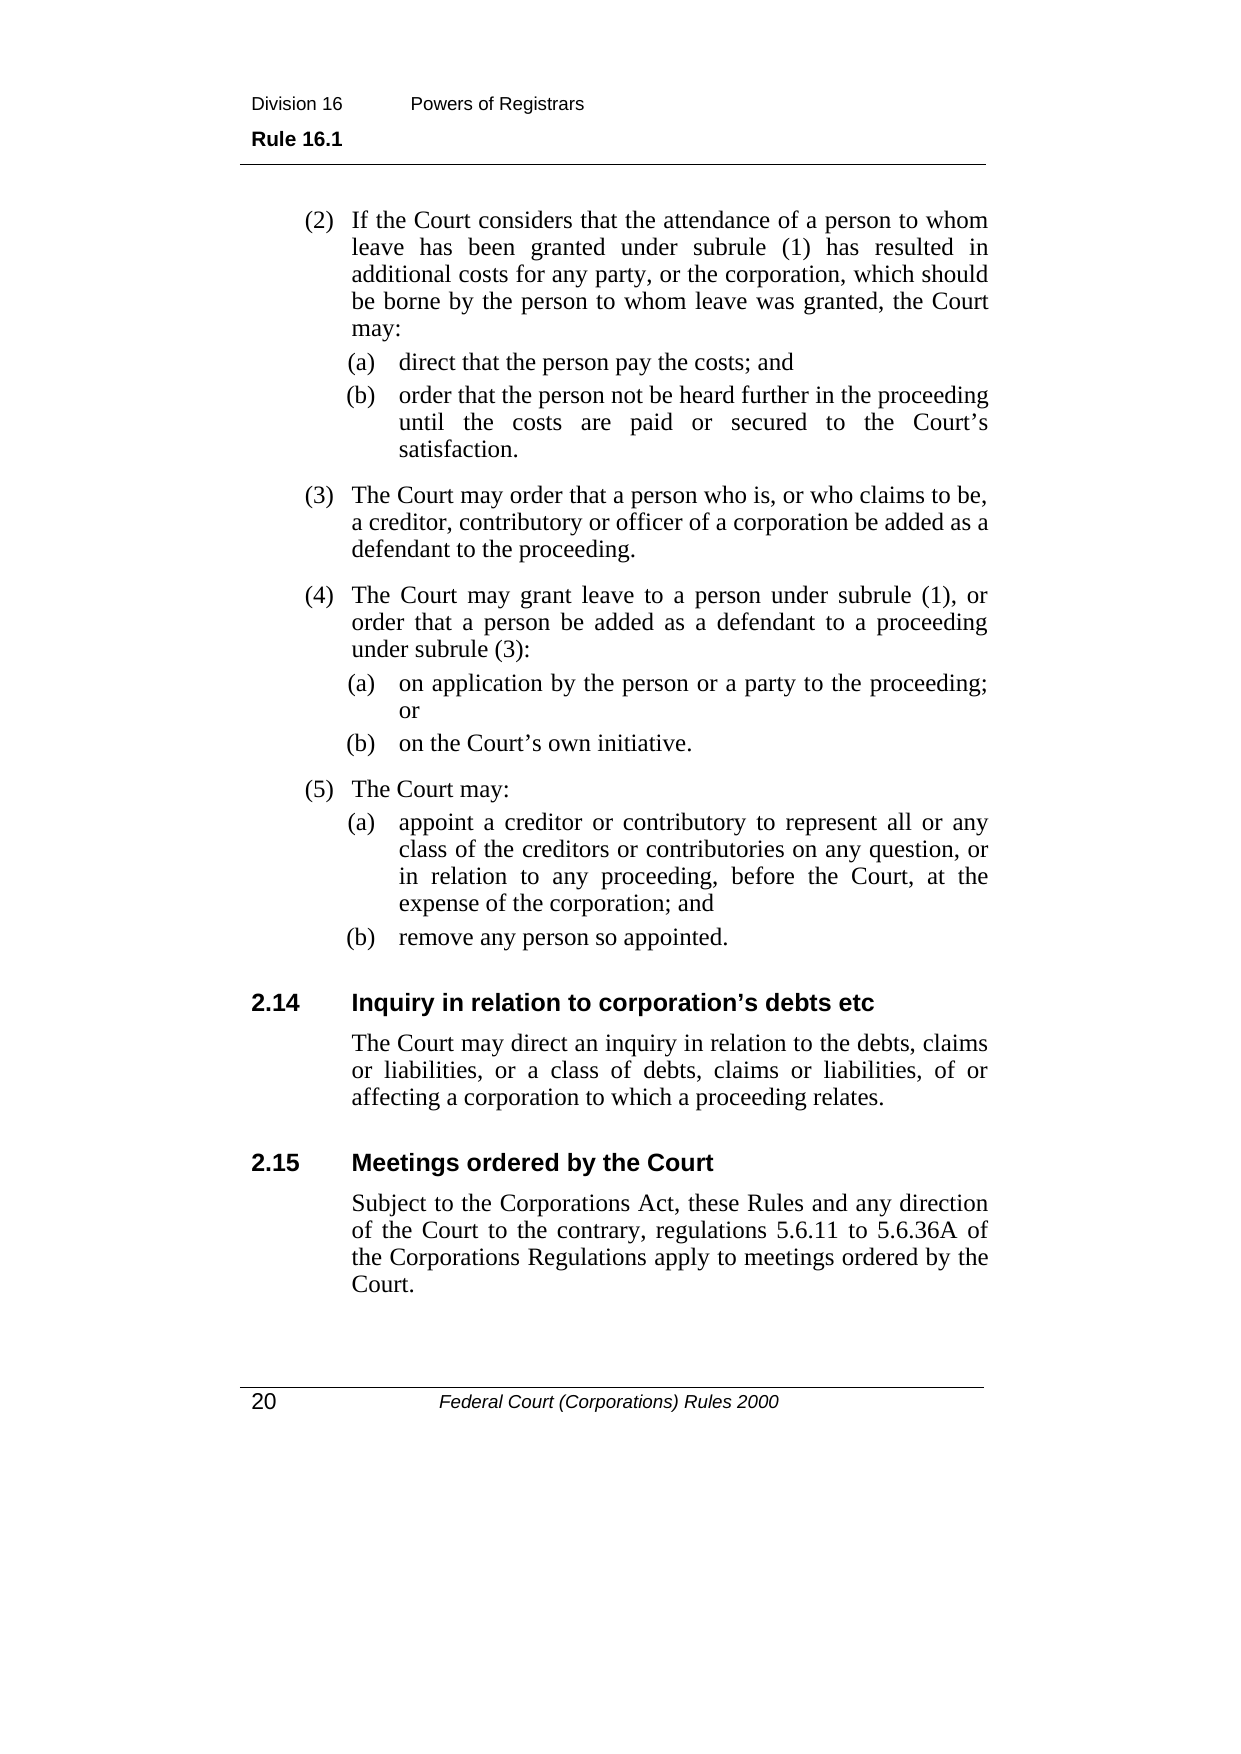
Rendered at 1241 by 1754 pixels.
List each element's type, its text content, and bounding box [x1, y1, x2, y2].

text 2.14 Inquiry in relation to corporation’s debts etc [251, 988, 989, 1017]
text (a) on application by the person or a party to the proceeding; or [251, 669, 989, 723]
text (2) If the Court considers that the attendance of a person to whom leave has been granted under subrule (1) has resulted in additional costs for any party, or the corporation, which should be borne by the person to whom leave was granted, the Court may: [251, 207, 989, 342]
text (b) remove any person so appointed. [251, 923, 989, 951]
text (a) appoint a creditor or contributory to represent all or any class of the creditors or contributories on any question, or in relation to any proceeding, before the Court, at the expense of the corporation; and [251, 809, 989, 917]
text (4) The Court may grant leave to a person under subrule (1), or order that a person be added as a defendant to a proceeding under subrule (3): [251, 582, 989, 663]
text Subject to the Corporations Act, these Rules and any direction of the Court to the contrary, regulations 5.6.11 to 5.6.36A of the Corporations Regulations apply to meetings ordered by the Court. [251, 1189, 989, 1298]
text (a) direct that the person pay the costs; and [251, 348, 989, 376]
text (5) The Court may: [251, 776, 989, 803]
text (3) The Court may order that a person who is, or who claims to be, a creditor, contributory or officer of a corporation be added as a defendant to the proceeding. [251, 482, 989, 563]
text (b) on the Court’s own initiative. [251, 730, 989, 757]
text (b) order that the person not be heard further in the proceeding until the costs are paid or secured to the Court’s satisfaction. [251, 382, 989, 463]
text 2.15 Meetings ordered by the Court [251, 1148, 989, 1177]
text The Court may direct an inquiry in relation to the debts, claims or liabilities, or a class of debts, claims or liabilities, of or affecting a corporation to which a proceeding relates. [251, 1029, 989, 1111]
